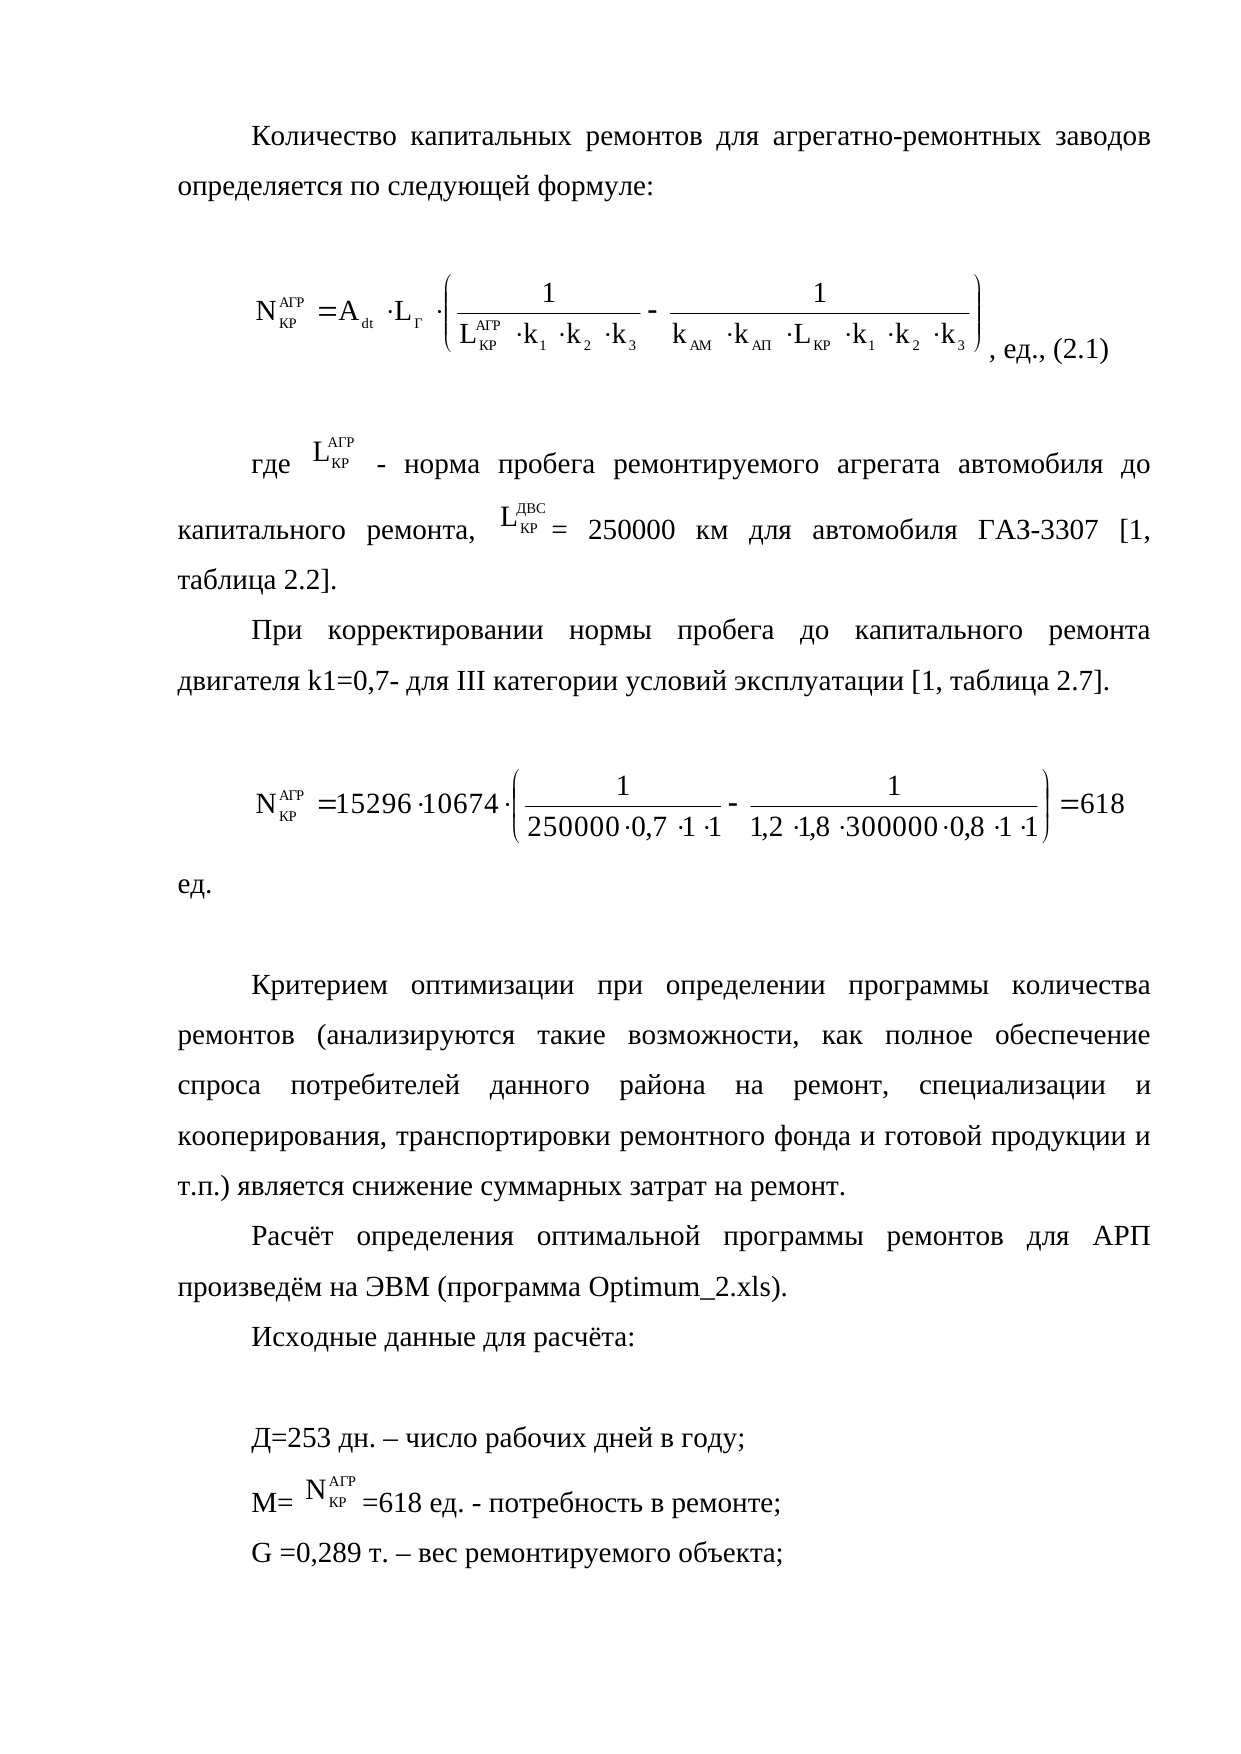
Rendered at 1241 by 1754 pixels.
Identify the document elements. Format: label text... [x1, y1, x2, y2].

text G =0,289 т. – вес ремонтируемого объекта; [177, 1535, 1152, 1569]
text Д=253 дн. – число рабочих дней в году; [177, 1420, 1152, 1453]
text где - норма пробега ремонтируемого агрегата автомобиля до капитального ремонта, = 250000 км для автомобиля ГАЗ-3307 [1, таблица 2.2]. [177, 432, 1152, 596]
text Расчёт определения оптимальной программы ремонтов для АРП произведём на ЭВМ (программа Optimum_2.xls). [177, 1218, 1152, 1302]
text Исходные данные для расчёта: [177, 1319, 1152, 1353]
text , ед., (2.1) [177, 269, 1152, 364]
text Количество капитальных ремонтов для агрегатно-ремонтных заводов определяется по следующей формуле: [177, 118, 1152, 202]
text М= =618 ед. - потребность в ремонте; [177, 1470, 1152, 1518]
text ед. [177, 763, 1152, 900]
text Критерием оптимизации при определении программы количества ремонтов (анализируются такие возможности, как полное обеспечение спроса потребителей данного района на ремонт, специализации и кооперирования, транспортировки ремонтного фонда и готовой продукции и т.п.) является снижение суммарных затрат на ремонт. [177, 967, 1152, 1202]
text При корректировании нормы пробега до капитального ремонта двигателя k1=0,7- для III категории условий эксплуатации [1, таблица 2.7]. [177, 612, 1152, 696]
